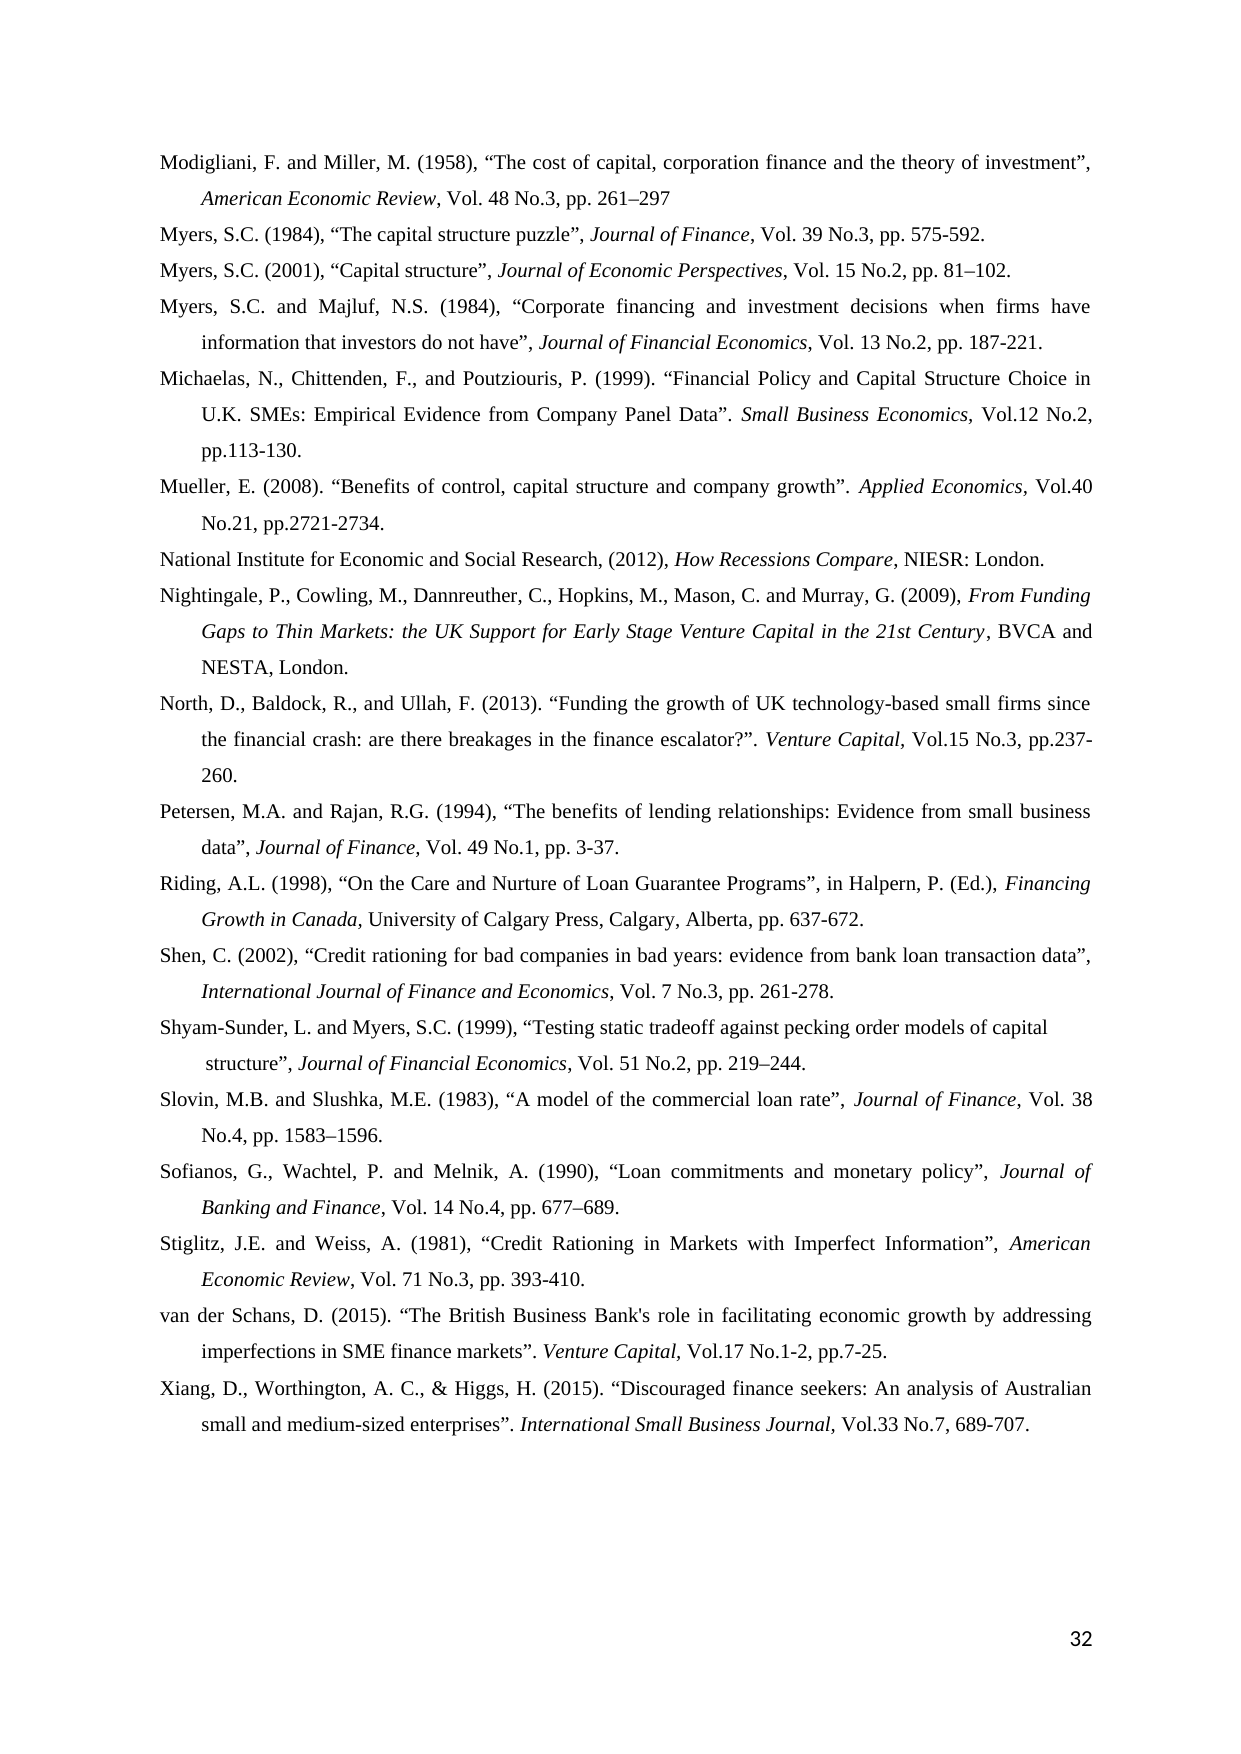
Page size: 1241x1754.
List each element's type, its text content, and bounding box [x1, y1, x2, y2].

text Shyam-Sunder, L. and Myers, S.C. (1999), “Testing static tradeoff against pecking order models of capital structure”, Journal of Financial Economics, Vol. 51 No.2, pp. 219–244. [159, 1015, 1092, 1075]
text Myers, S.C. (1984), “The capital structure puzzle”, Journal of Finance, Vol. 39 No.3, pp. 575-592. [159, 222, 1092, 246]
text Xiang, D., Worthington, A. C., & Higgs, H. (2015). “Discouraged finance seekers: An analysis of Australian small and medium-sized enterprises”. International Small Business Journal, Vol.33 No.7, 689-707. [159, 1375, 1092, 1436]
text Stiglitz, J.E. and Weiss, A. (1981), “Credit Rationing in Markets with Imperfect Information”, American Economic Review, Vol. 71 No.3, pp. 393-410. [159, 1231, 1092, 1291]
text Myers, S.C. and Majluf, N.S. (1984), “Corporate financing and investment decisions when firms have information that investors do not have”, Journal of Financial Economics, Vol. 13 No.2, pp. 187-221. [159, 294, 1092, 354]
text Riding, A.L. (1998), “On the Care and Nurture of Loan Guarantee Programs”, in Halpern, P. (Ed.), Financing Growth in Canada, University of Calgary Press, Calgary, Alberta, pp. 637-672. [159, 871, 1092, 931]
text Slovin, M.B. and Slushka, M.E. (1983), “A model of the commercial loan rate”, Journal of Finance, Vol. 38 No.4, pp. 1583–1596. [159, 1087, 1092, 1147]
text Petersen, M.A. and Rajan, R.G. (1994), “The benefits of lending relationships: Evidence from small business data”, Journal of Finance, Vol. 49 No.1, pp. 3-37. [159, 799, 1092, 859]
text North, D., Baldock, R., and Ullah, F. (2013). “Funding the growth of UK technology-based small firms since the financial crash: are there breakages in the finance escalator?”. Venture Capital, Vol.15 No.3, pp.237-260. [159, 691, 1092, 787]
text Sofianos, G., Wachtel, P. and Melnik, A. (1990), “Loan commitments and monetary policy”, Journal of Banking and Finance, Vol. 14 No.4, pp. 677–689. [159, 1159, 1092, 1219]
text National Institute for Economic and Social Research, (2012), How Recessions Compare, NIESR: London. [159, 546, 1092, 571]
text Mueller, E. (2008). “Benefits of control, capital structure and company growth”. Applied Economics, Vol.40 No.21, pp.2721-2734. [159, 474, 1092, 534]
text Nightingale, P., Cowling, M., Dannreuther, C., Hopkins, M., Mason, C. and Murray, G. (2009), From Funding Gaps to Thin Markets: the UK Support for Early Stage Venture Capital in the 21st Century, BVCA and NESTA, London. [159, 582, 1092, 679]
text van der Schans, D. (2015). “The British Business Bank's role in facilitating economic growth by addressing imperfections in SME finance markets”. Venture Capital, Vol.17 No.1-2, pp.7-25. [159, 1303, 1092, 1363]
text Shen, C. (2002), “Credit rationing for bad companies in bad years: evidence from bank loan transaction data”, International Journal of Finance and Economics, Vol. 7 No.3, pp. 261-278. [159, 943, 1092, 1003]
text Myers, S.C. (2001), “Capital structure”, Journal of Economic Perspectives, Vol. 15 No.2, pp. 81–102. [159, 258, 1092, 282]
text Modigliani, F. and Miller, M. (1958), “The cost of capital, corporation finance and the theory of investment”, American Economic Review, Vol. 48 No.3, pp. 261–297 [159, 150, 1092, 210]
text Michaelas, N., Chittenden, F., and Poutziouris, P. (1999). “Financial Policy and Capital Structure Choice in U.K. SMEs: Empirical Evidence from Company Panel Data”. Small Business Economics, Vol.12 No.2, pp.113-130. [159, 366, 1092, 462]
